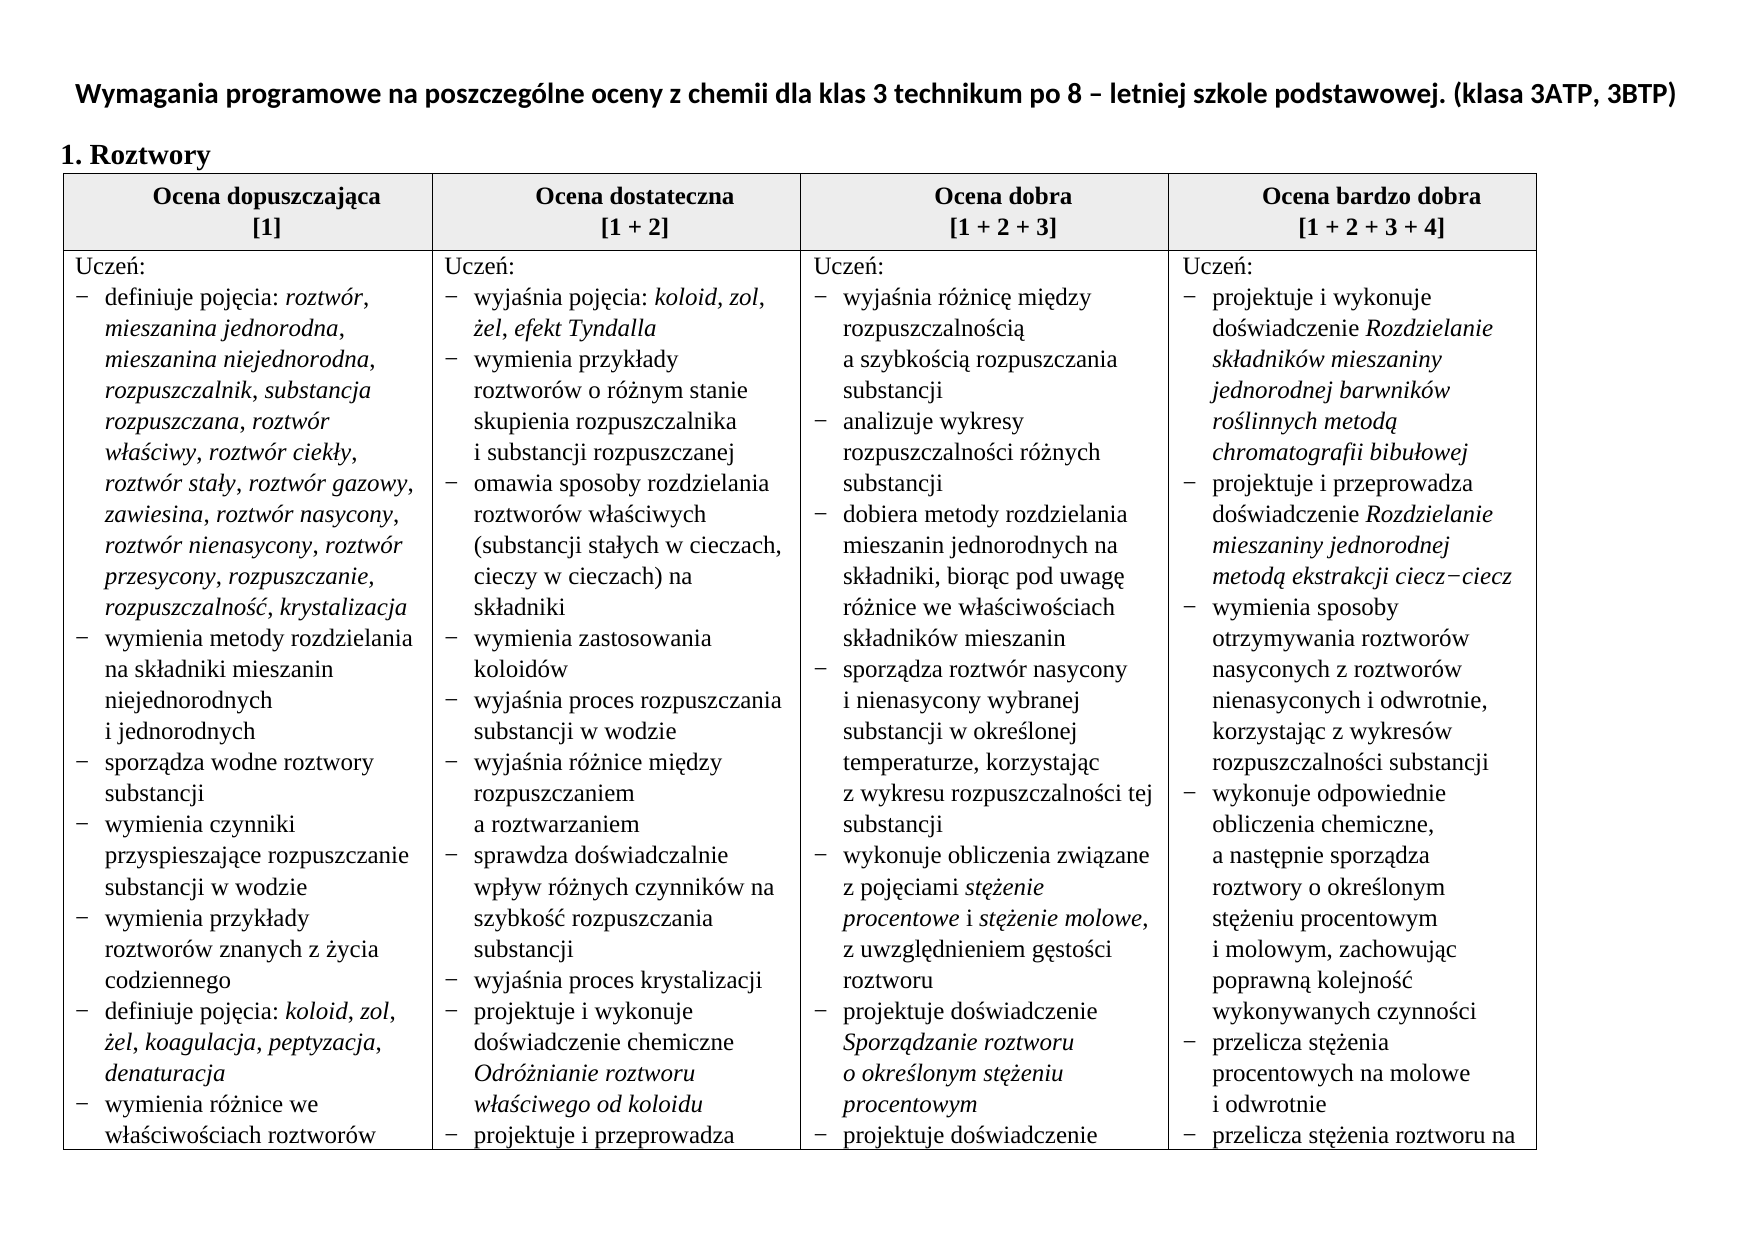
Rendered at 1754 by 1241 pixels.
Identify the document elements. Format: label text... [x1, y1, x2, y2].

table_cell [64, 251, 432, 1149]
text 1. Roztwory [60, 137, 1679, 170]
text Wymagania programowe na poszczególne oceny z chemii dla klas 3 technikum po 8 – letniej szkole podstawowej. (klasa 3ATP, 3BTP) [75, 75, 1679, 111]
table_header Ocena bardzo dobra [1 + 2 + 3 + 4] [1169, 174, 1536, 250]
table_header Ocena dopuszczająca [1] [64, 174, 432, 250]
table_header Ocena dobra [1 + 2 + 3] [801, 174, 1168, 250]
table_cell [801, 251, 1168, 1149]
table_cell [1169, 251, 1536, 1149]
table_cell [433, 251, 800, 1149]
table_header Ocena dostateczna [1 + 2] [433, 174, 800, 250]
